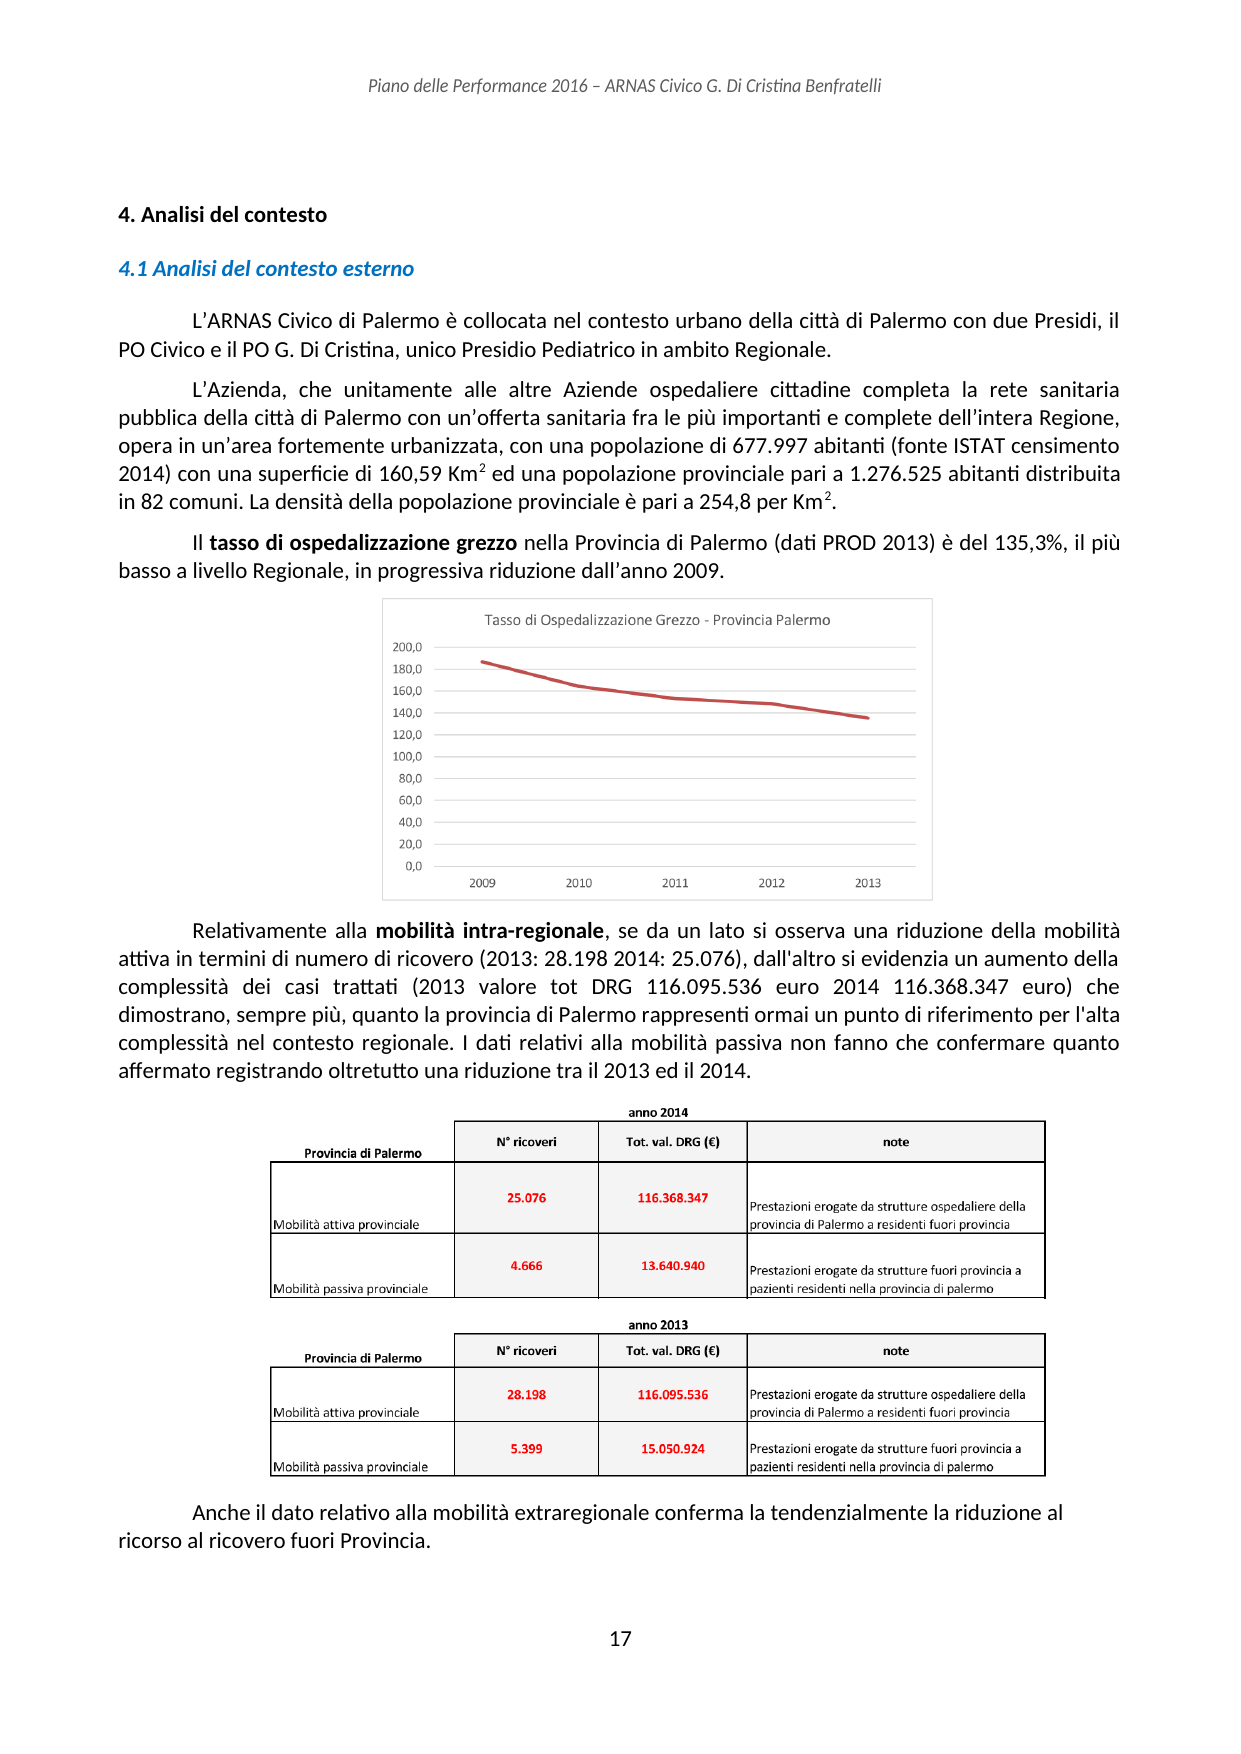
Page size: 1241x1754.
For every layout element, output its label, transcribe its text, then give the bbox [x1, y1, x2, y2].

picture [379, 596, 935, 904]
text Anche il dato relativo alla mobilità extraregionale conferma la tendenzialmente la riduzione al ricorso al ricovero fuori Provincia. [118, 1498, 1122, 1554]
text Il tasso di ospedalizzazione grezzo nella Provincia di Palermo (dati PROD 2013) è del 135,3%, il più basso a livello Regionale, in progressiva riduzione dall’anno 2009. [118, 528, 1122, 584]
text L’ARNAS Civico di Palermo è collocata nel contesto urbano della città di Palermo con due Presidi, il PO Civico e il PO G. Di Cristina, unico Presidio Pediatrico in ambito Regionale. [118, 307, 1122, 363]
text L’Azienda, che unitamente alle altre Aziende ospedaliere cittadine completa la rete sanitaria pubblica della città di Palermo con un’offerta sanitaria fra le più importanti e complete dell’intera Regione, opera in un’area fortemente urbanizzata, con una popolazione di 677.997 abitanti (fonte ISTAT censimento 2014) con una superficie di 160,59 Km2 ed una popolazione provinciale pari a 1.276.525 abitanti distribuita in 82 comuni. La densità della popolazione provinciale è pari a 254,8 per Km2. [118, 375, 1122, 515]
text 4. Analisi del contesto [118, 201, 1122, 229]
picture [259, 1096, 1055, 1486]
text Relativamente alla mobilità intra-regionale, se da un lato si osserva una riduzione della mobilità attiva in termini di numero di ricovero (2013: 28.198 2014: 25.076), dall'altro si evidenzia un aumento della complessità dei casi trattati (2013 valore tot DRG 116.095.536 euro 2014 116.368.347 euro) che dimostrano, sempre più, quanto la provincia di Palermo rappresenti ormai un punto di riferimento per l'alta complessità nel contesto regionale. I dati relativi alla mobilità passiva non fanno che confermare quanto affermato registrando oltretutto una riduzione tra il 2013 ed il 2014. [118, 916, 1122, 1084]
text 4.1 Analisi del contesto esterno [118, 254, 1122, 282]
